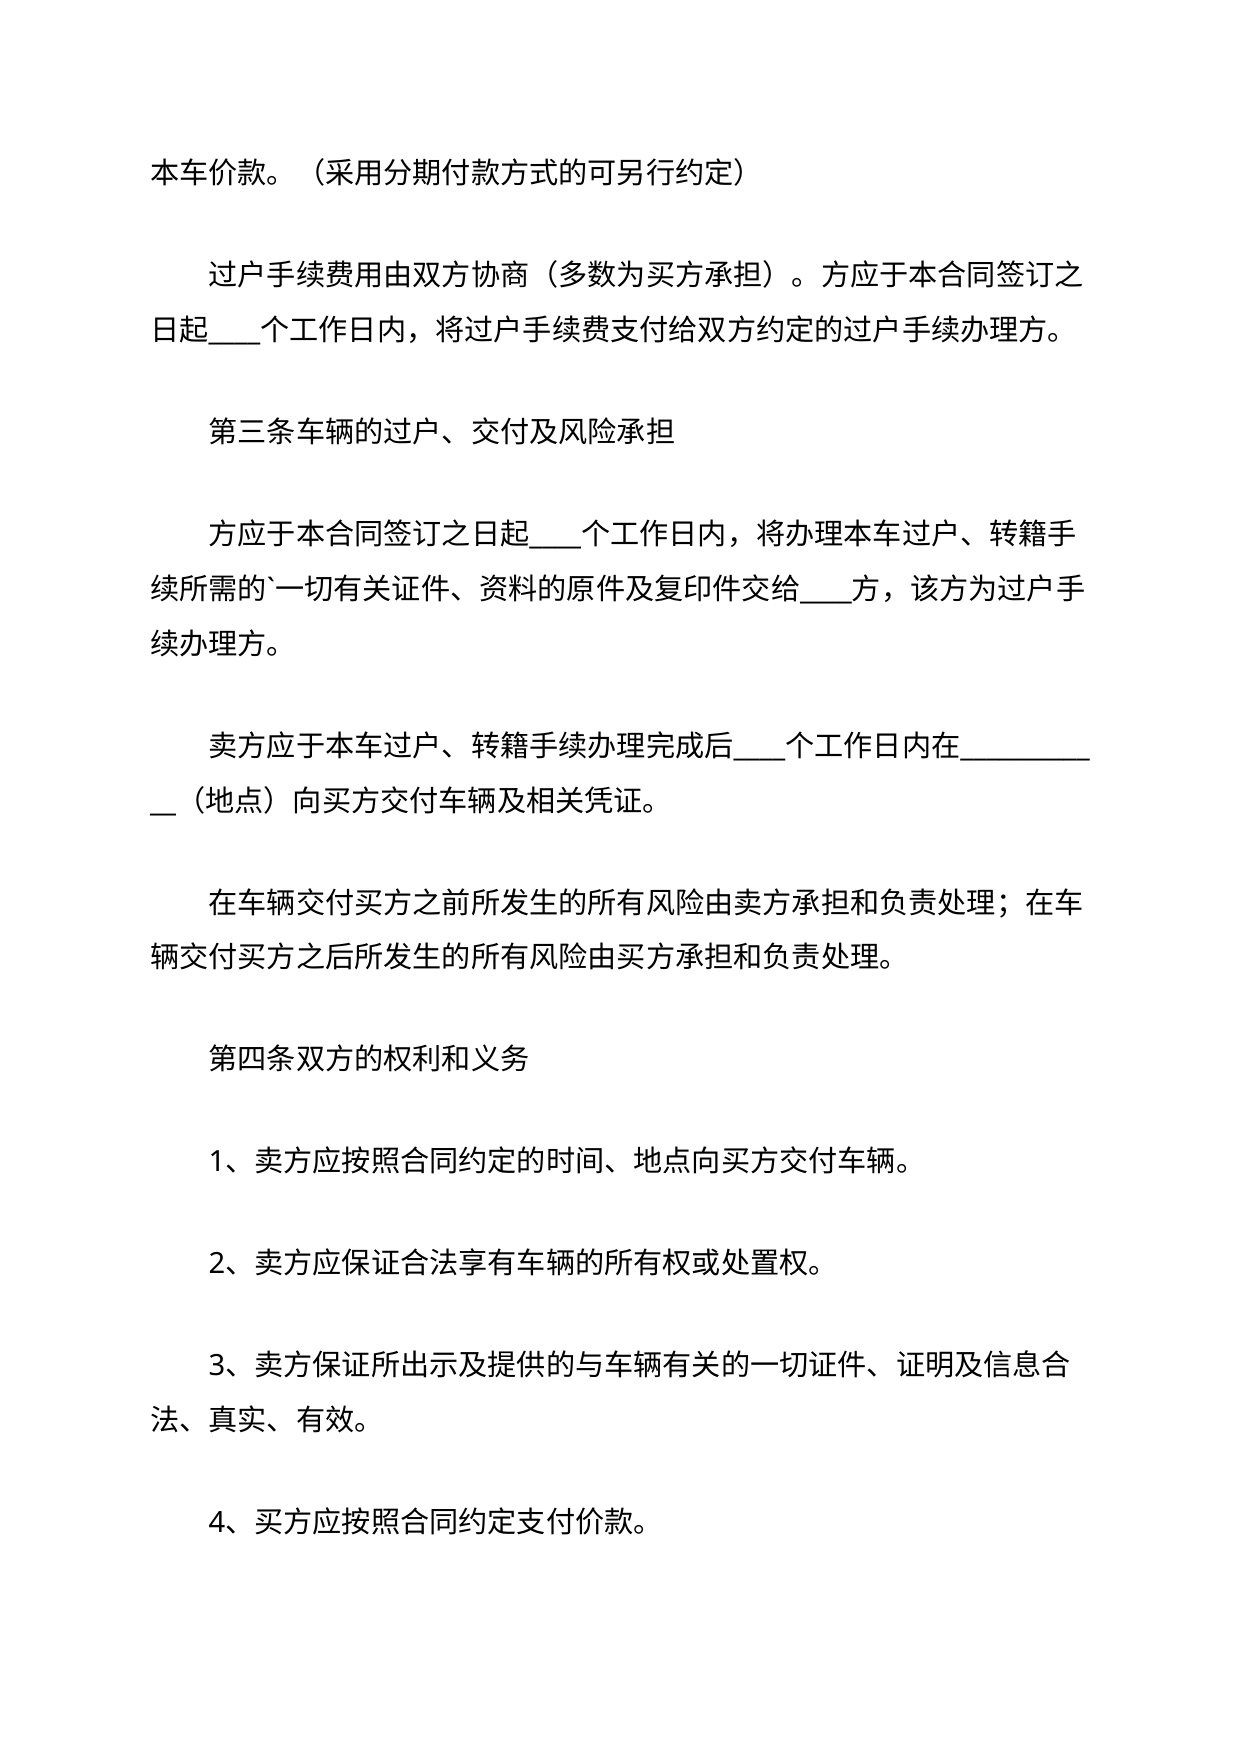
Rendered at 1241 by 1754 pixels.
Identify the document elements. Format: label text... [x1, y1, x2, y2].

text 1、卖方应按照合同约定的时间、地点向买方交付车辆。 [150, 1138, 1090, 1180]
text 4、买方应按照合同约定支付价款。 [150, 1498, 1090, 1541]
text 在车辆交付买方之前所发生的所有风险由卖方承担和负责处理；在车辆交付买方之后所发生的所有风险由买方承担和负责处理。 [150, 879, 1090, 976]
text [150, 150, 1090, 192]
text 3、卖方保证所出示及提供的与车辆有关的一切证件、证明及信息合法、真实、有效。 [150, 1342, 1090, 1439]
text 卖方应于本车过户、转籍手续办理完成后____个工作日内在____________（地点）向买方交付车辆及相关凭证。 [150, 722, 1090, 819]
text 第四条双方的权利和义务 [150, 1036, 1090, 1078]
text 方应于本合同签订之日起____个工作日内，将办理本车过户、转籍手续所需的`一切有关证件、资料的原件及复印件交给____方，该方为过户手续办理方。 [150, 510, 1090, 663]
text 2、卖方应保证合法享有车辆的所有权或处置权。 [150, 1239, 1090, 1282]
text 过户手续费用由双方协商（多数为买方承担）。方应于本合同签订之日起____个工作日内，将过户手续费支付给双方约定的过户手续办理方。 [150, 252, 1090, 349]
text 第三条车辆的过户、交付及风险承担 [150, 409, 1090, 451]
